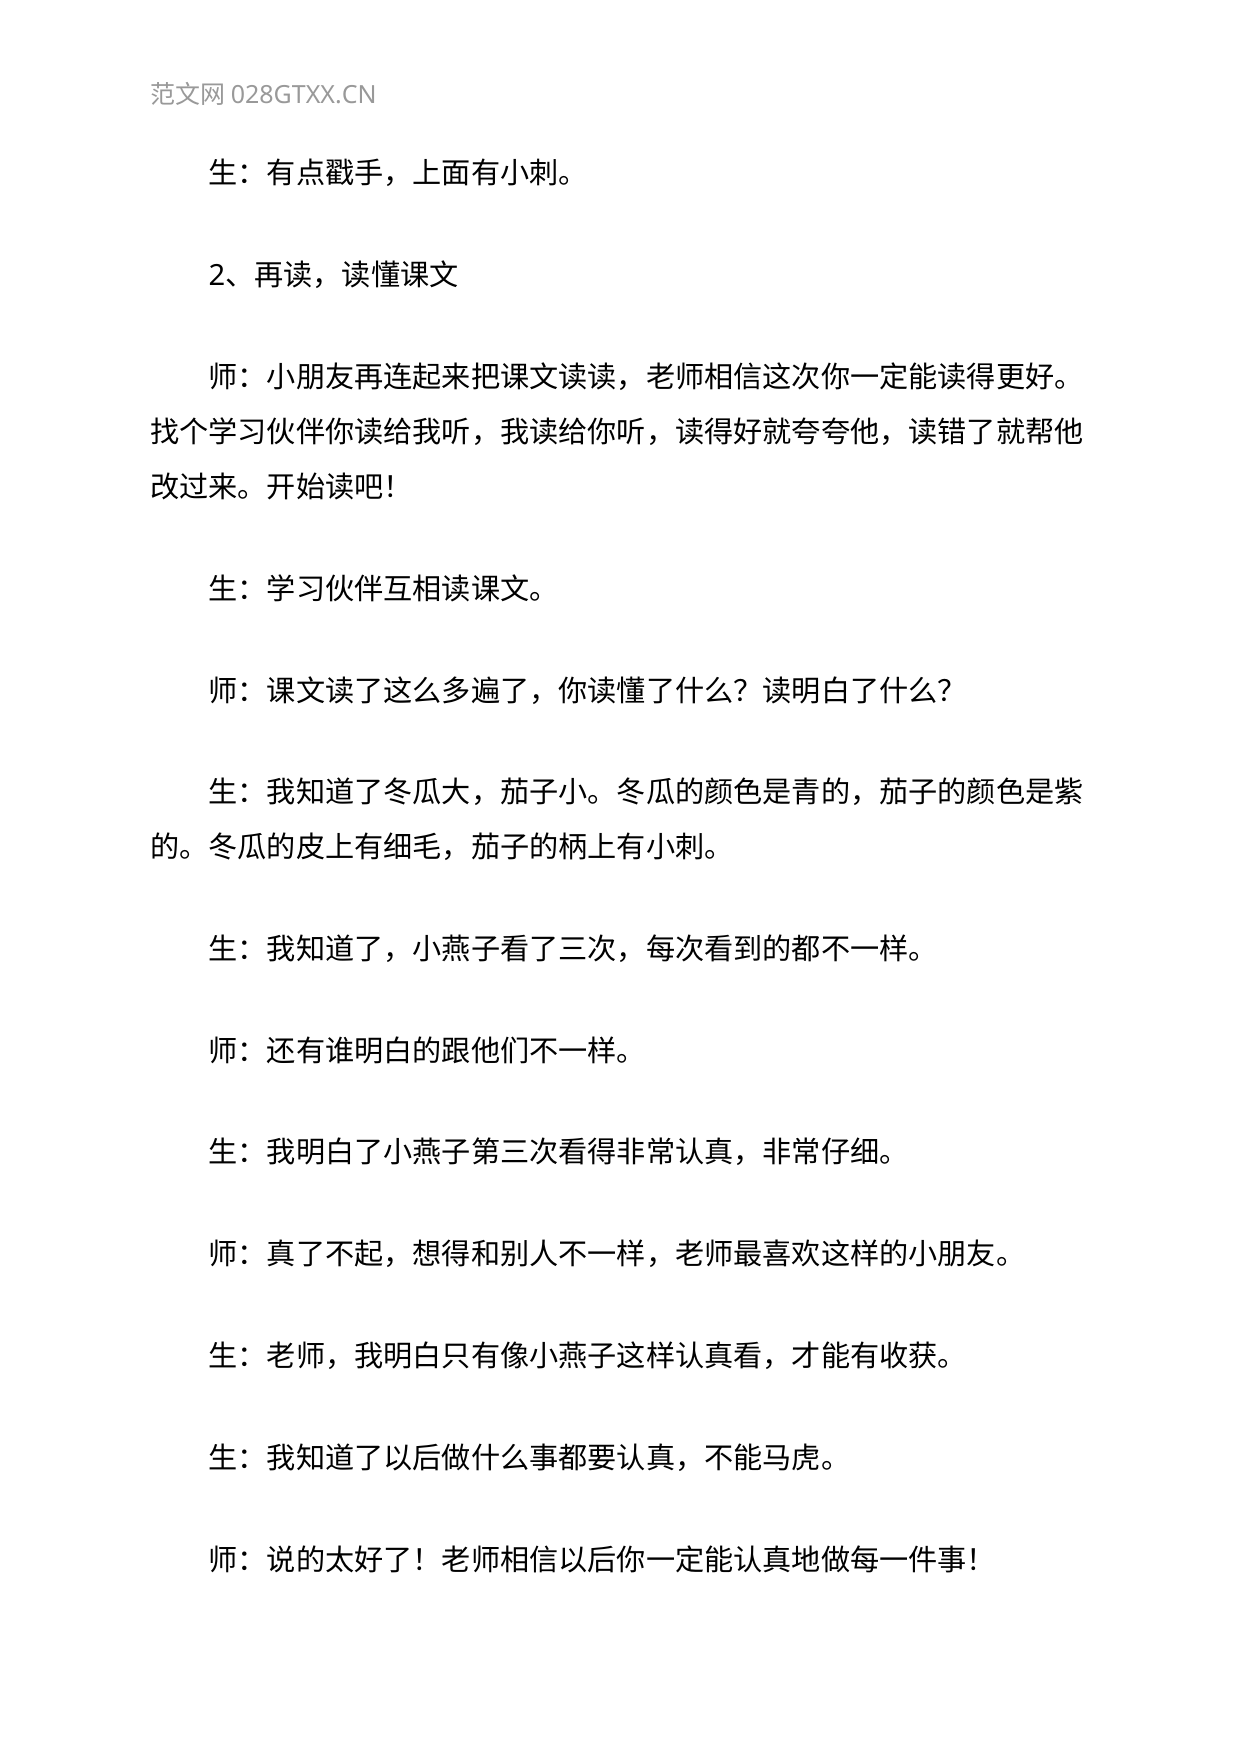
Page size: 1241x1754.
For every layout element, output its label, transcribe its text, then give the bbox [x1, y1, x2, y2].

text 生：我知道了冬瓜大，茄子小。冬瓜的颜色是青的，茄子的颜色是紫的。冬瓜的皮上有细毛，茄子的柄上有小刺。 [150, 769, 1090, 866]
text 生：我知道了，小燕子看了三次，每次看到的都不一样。 [150, 926, 1090, 968]
text 生：我知道了以后做什么事都要认真，不能马虎。 [150, 1434, 1090, 1477]
text 师：真了不起，想得和别人不一样，老师最喜欢这样的小朋友。 [150, 1231, 1090, 1273]
text 生：有点戳手，上面有小刺。 [150, 150, 1090, 192]
text 生：老师，我明白只有像小燕子这样认真看，才能有收获。 [150, 1333, 1090, 1375]
text 生：我明白了小燕子第三次看得非常认真，非常仔细。 [150, 1129, 1090, 1171]
text 2、再读，读懂课文 [150, 252, 1090, 294]
text 生：学习伙伴互相读课文。 [150, 565, 1090, 608]
text 师：课文读了这么多遍了，你读懂了什么？读明白了什么？ [150, 667, 1090, 709]
text 师：说的太好了！老师相信以后你一定能认真地做每一件事！ [150, 1536, 1090, 1578]
text 师：小朋友再连起来把课文读读，老师相信这次你一定能读得更好。找个学习伙伴你读给我听，我读给你听，读得好就夸夸他，读错了就帮他改过来。开始读吧！ [150, 354, 1090, 506]
text 师：还有谁明白的跟他们不一样。 [150, 1027, 1090, 1069]
